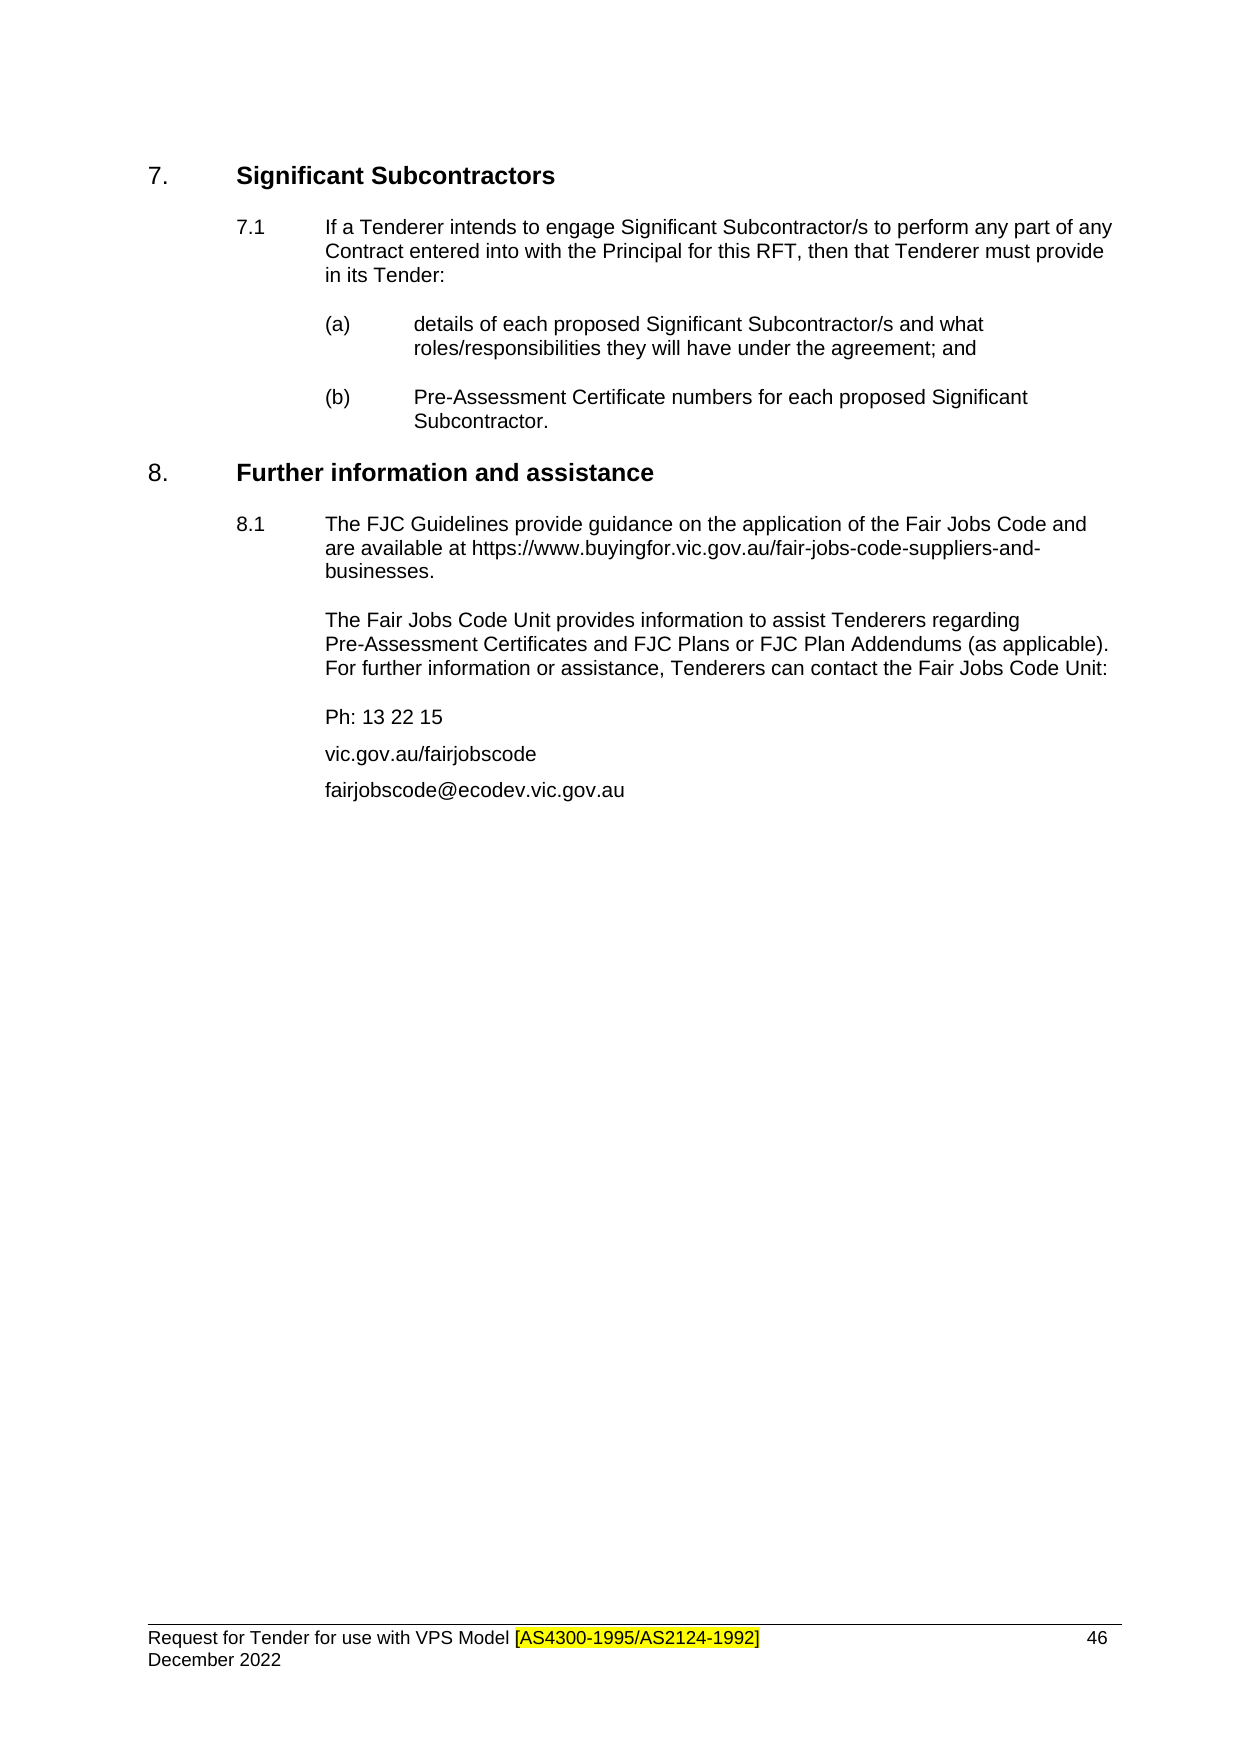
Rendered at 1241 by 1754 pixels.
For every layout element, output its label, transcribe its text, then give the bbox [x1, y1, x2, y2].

list Ph: 13 22 15 [325, 705, 1122, 729]
list vic.gov.au/fairjobscode [325, 742, 1122, 766]
list If a Tenderer intends to engage Significant Subcontractor/s to perform any part of any Contract entered into with the Principal for this RFT, then that Tenderer must provide in its Tender: [236, 215, 1122, 287]
list fairjobscode@ecodev.vic.gov.au [325, 778, 1122, 802]
list Further information and assistance [148, 458, 1122, 486]
list The FJC Guidelines provide guidance on the application of the Fair Jobs Code and are available at https://www.buyingfor.vic.gov.au/fair-jobs-code-suppliers-and-businesses. [236, 511, 1122, 583]
list details of each proposed Significant Subcontractor/s and what roles/responsibilities they will have under the agreement; and [325, 312, 1122, 360]
list Significant Subcontractors [148, 161, 1122, 190]
list The Fair Jobs Code Unit provides information to assist Tenderers regarding Pre-Assessment Certificates and FJC Plans or FJC Plan Addendums (as applicable). For further information or assistance, Tenderers can contact the Fair Jobs Code Unit: [325, 608, 1122, 680]
list Pre-Assessment Certificate numbers for each proposed Significant Subcontractor. [325, 385, 1122, 433]
